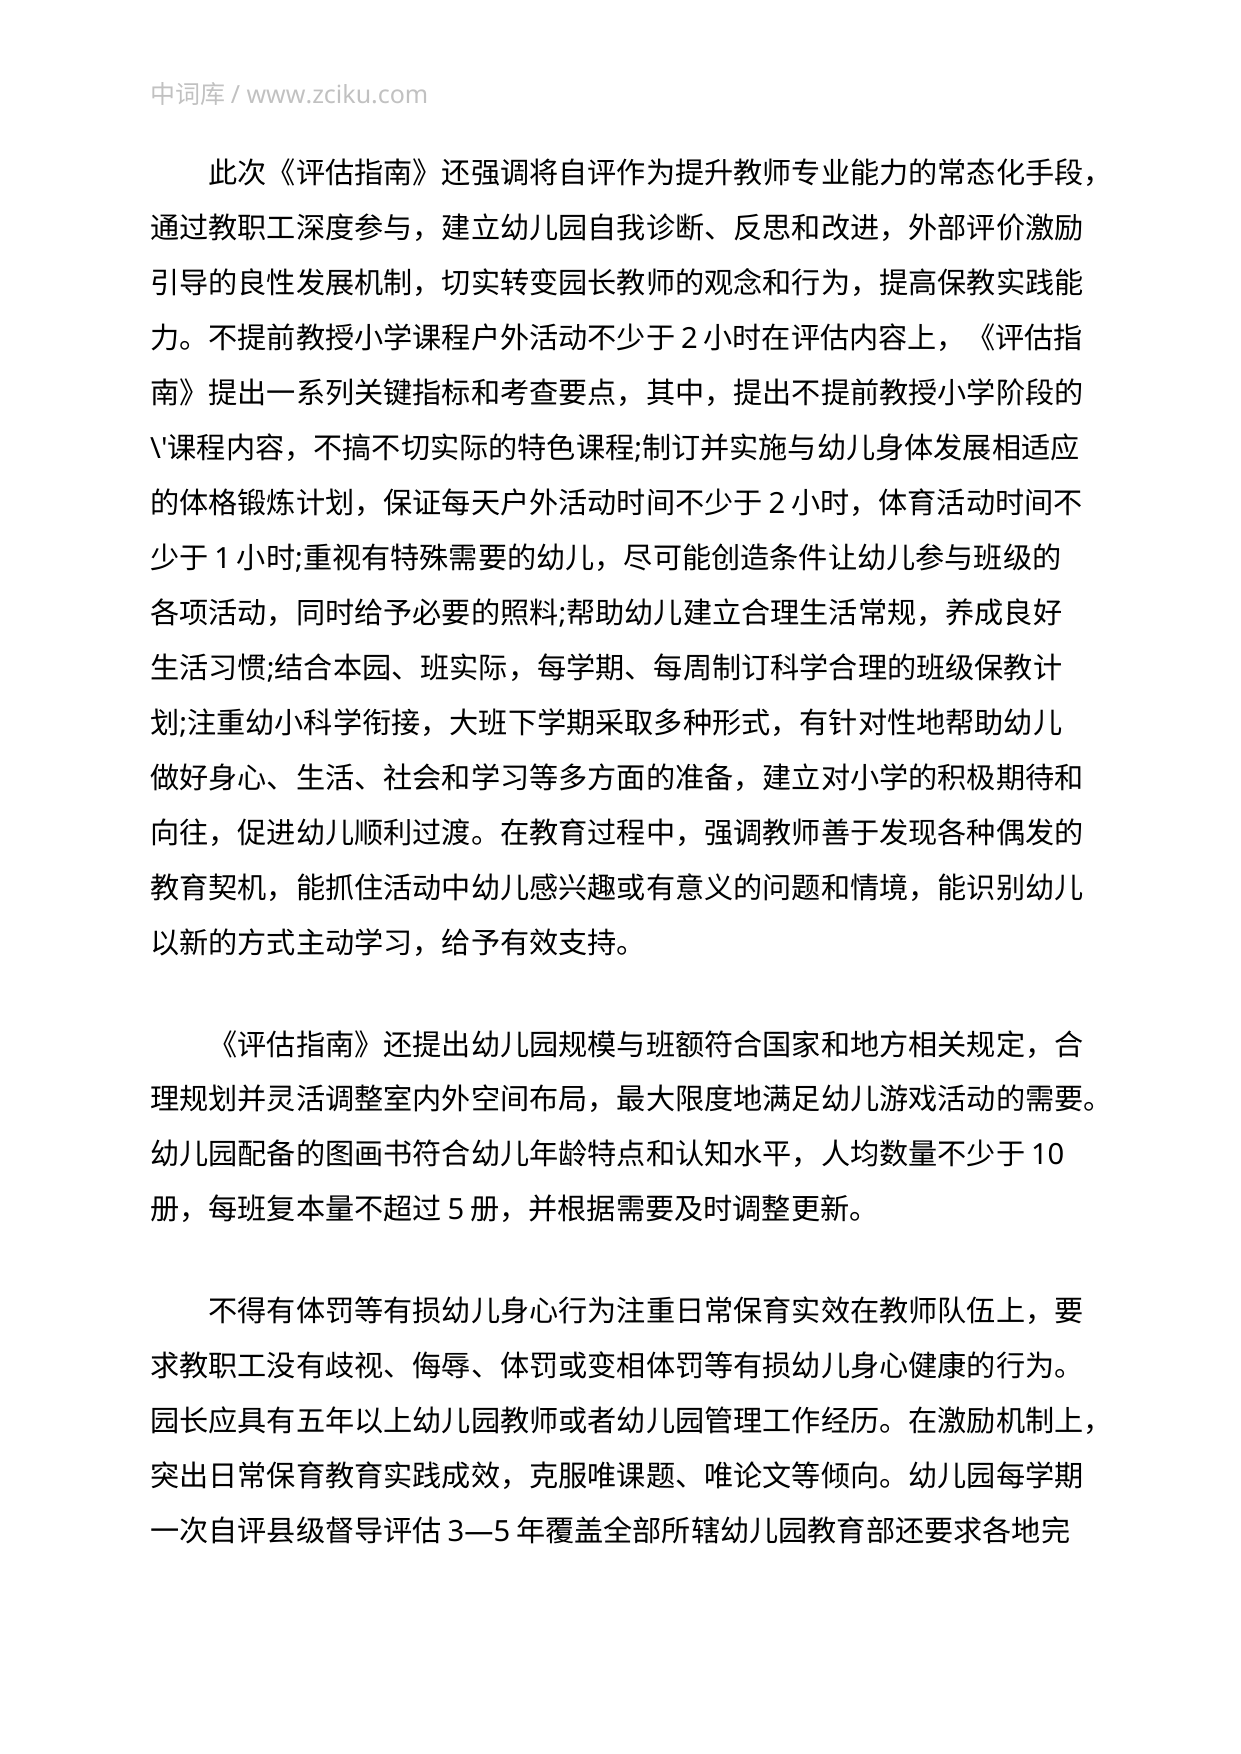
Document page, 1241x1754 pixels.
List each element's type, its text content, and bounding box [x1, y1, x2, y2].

text 《评估指南》还提出幼儿园规模与班额符合国家和地方相关规定，合理规划并灵活调整室内外空间布局，最大限度地满足幼儿游戏活动的需要。幼儿园配备的图画书符合幼儿年龄特点和认知水平，人均数量不少于10册，每班复本量不超过5册，并根据需要及时调整更新。 [150, 1021, 1090, 1228]
text 此次《评估指南》还强调将自评作为提升教师专业能力的常态化手段，通过教职工深度参与，建立幼儿园自我诊断、反思和改进，外部评价激励引导的良性发展机制，切实转变园长教师的观念和行为，提高保教实践能力。不提前教授小学课程户外活动不少于2小时在评估内容上，《评估指南》提出一系列关键指标和考查要点，其中，提出不提前教授小学阶段的\'课程内容，不搞不切实际的特色课程;制订并实施与幼儿身体发展相适应的体格锻炼计划，保证每天户外活动时间不少于2小时，体育活动时间不少于1小时;重视有特殊需要的幼儿，尽可能创造条件让幼儿参与班级的各项活动，同时给予必要的照料;帮助幼儿建立合理生活常规，养成良好生活习惯;结合本园、班实际，每学期、每周制订科学合理的班级保教计划;注重幼小科学衔接，大班下学期采取多种形式，有针对性地帮助幼儿做好身心、生活、社会和学习等多方面的准备，建立对小学的积极期待和向往，促进幼儿顺利过渡。在教育过程中，强调教师善于发现各种偶发的教育契机，能抓住活动中幼儿感兴趣或有意义的问题和情境，能识别幼儿以新的方式主动学习，给予有效支持。 [150, 150, 1090, 962]
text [150, 1288, 1090, 1550]
